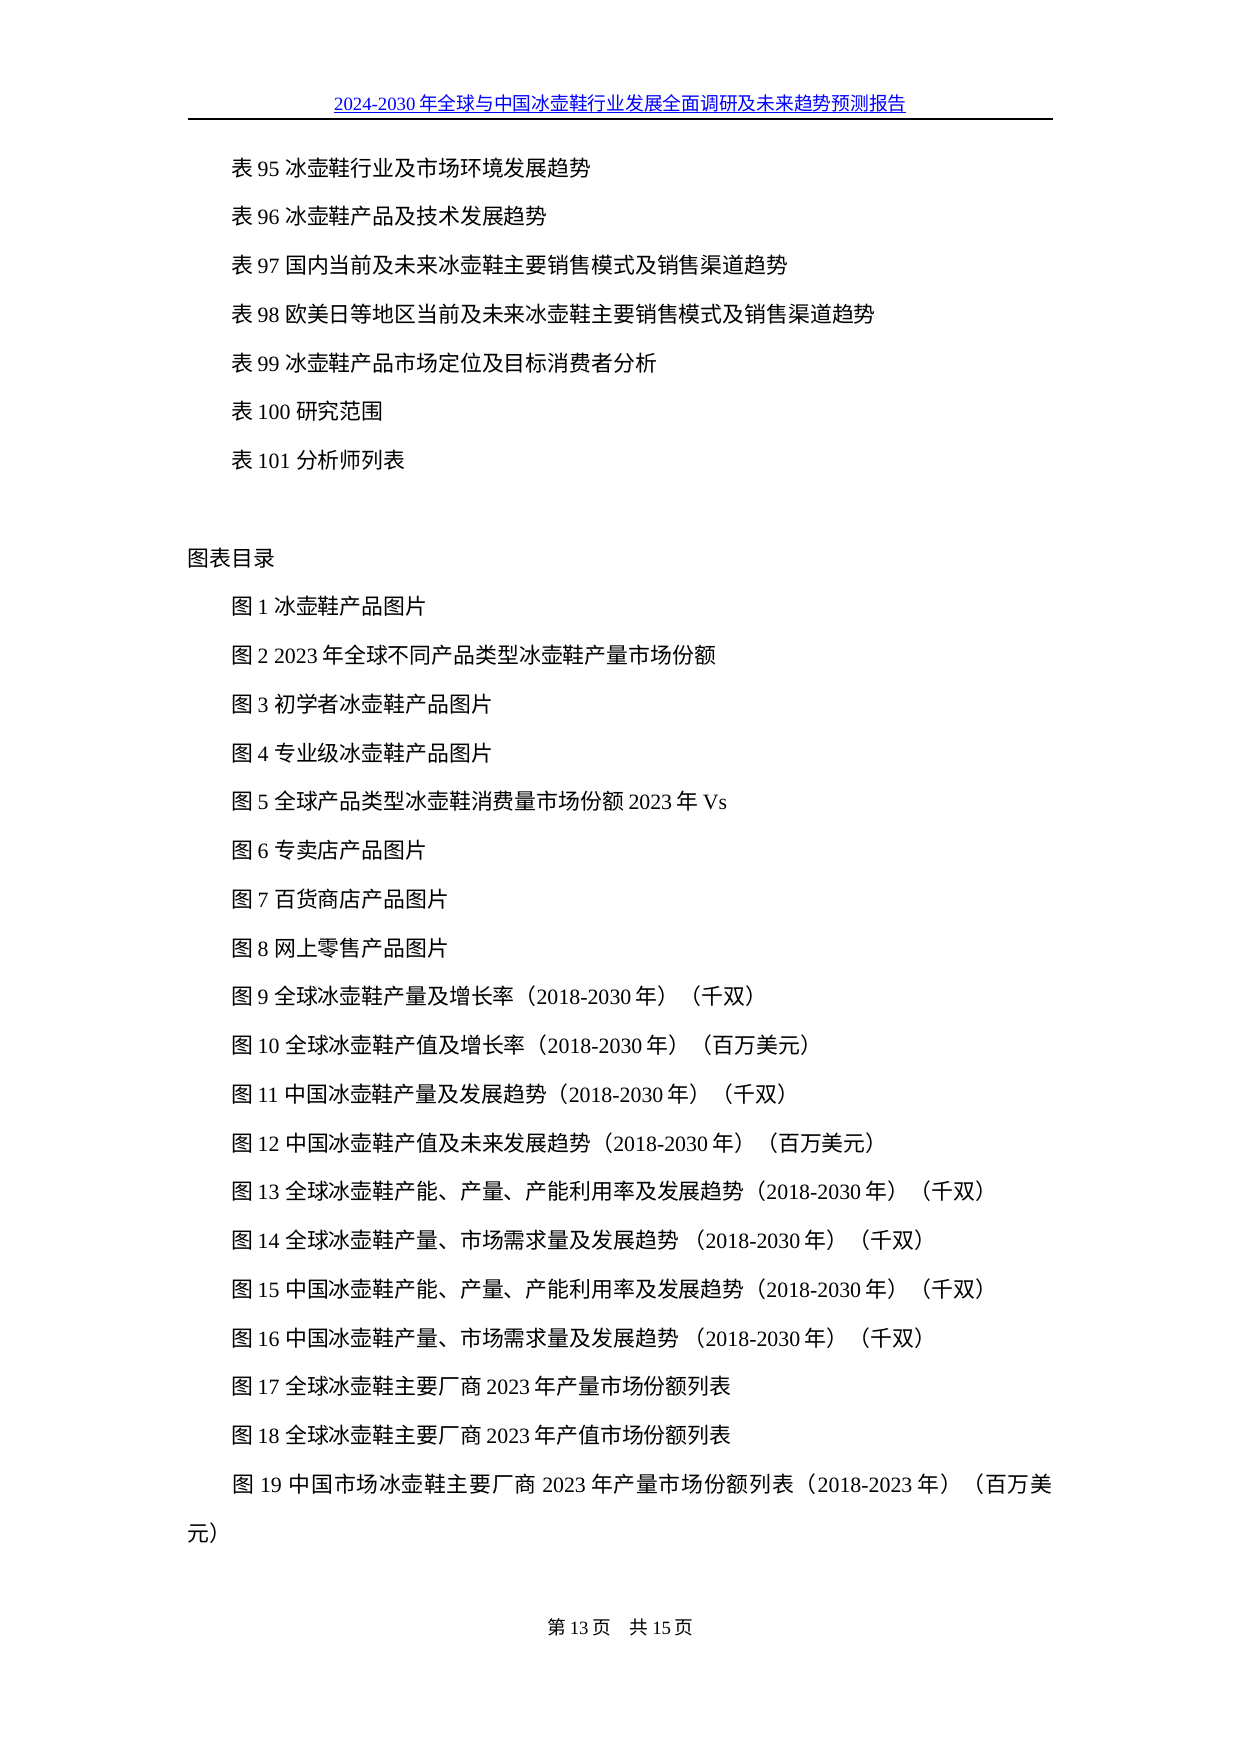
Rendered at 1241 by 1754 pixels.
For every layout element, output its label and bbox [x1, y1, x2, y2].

text [187, 150, 1053, 1548]
